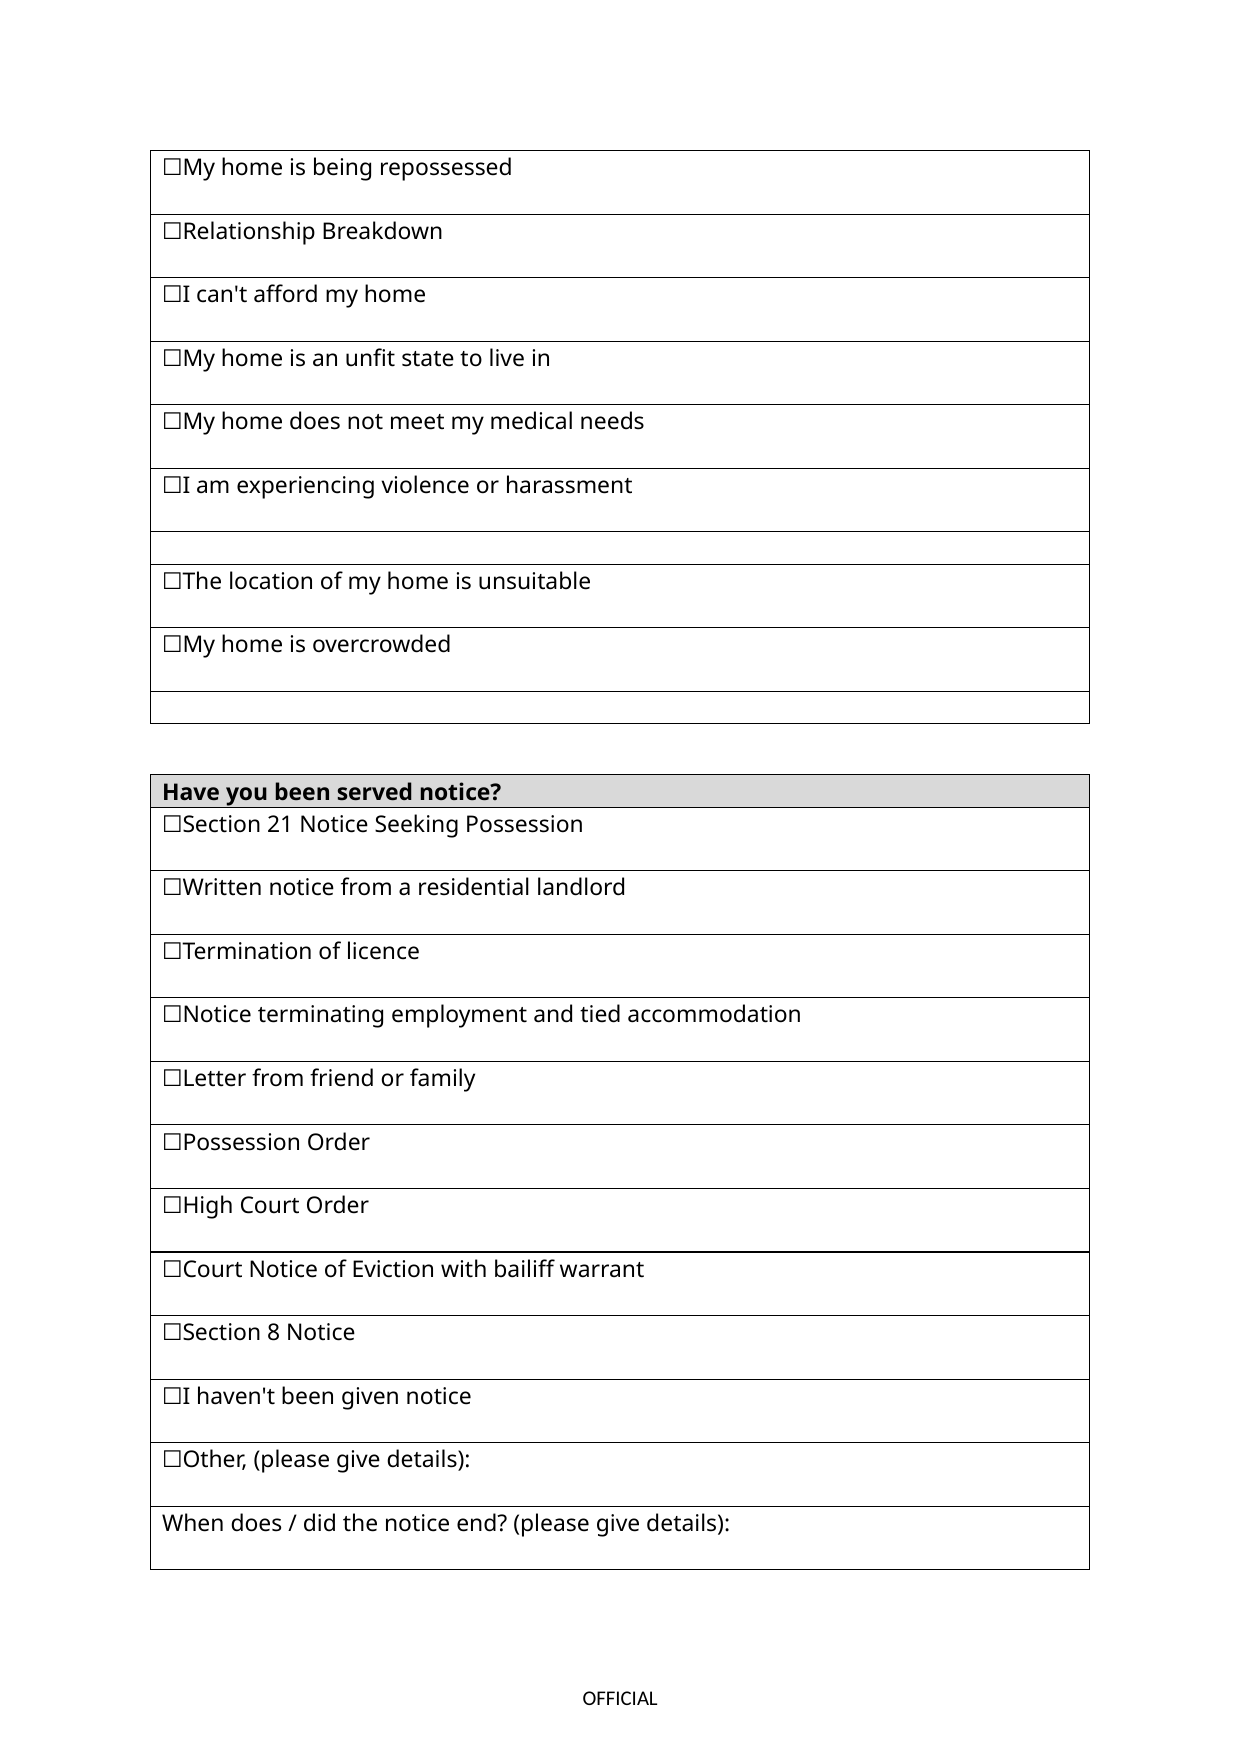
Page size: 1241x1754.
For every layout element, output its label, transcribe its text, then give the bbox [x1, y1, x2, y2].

table_cell [151, 692, 1089, 723]
table_cell High Court Order [151, 1189, 1089, 1251]
table_cell [151, 532, 1089, 563]
table_cell My home is overcrowded [151, 628, 1089, 691]
table_cell Letter from friend or family [151, 1062, 1089, 1124]
table_cell Written notice from a residential landlord [151, 871, 1089, 934]
table_cell Section 8 Notice [151, 1316, 1089, 1378]
table_cell I haven't been given notice [151, 1380, 1089, 1442]
table_cell My home is being repossessed [151, 151, 1089, 213]
table_cell My home is an unfit state to live in [151, 342, 1089, 404]
table_cell My home does not meet my medical needs [151, 405, 1089, 468]
table_cell Termination of licence [151, 935, 1089, 997]
table_cell The location of my home is unsuitable [151, 565, 1089, 627]
table_cell Court Notice of Eviction with bailiff warrant [151, 1253, 1089, 1315]
table_cell I am experiencing violence or harassment [151, 469, 1089, 531]
table_cell Possession Order [151, 1125, 1089, 1188]
table_cell Notice terminating employment and tied accommodation [151, 998, 1089, 1061]
table_cell Other, (please give details): [151, 1443, 1089, 1506]
table_header Have you been served notice? [151, 775, 1089, 807]
table_cell When does / did the notice end? (please give details): [151, 1507, 1089, 1569]
table_cell Section 21 Notice Seeking Possession [151, 808, 1089, 870]
table_cell Relationship Breakdown [151, 215, 1089, 277]
table_cell I can't afford my home [151, 278, 1089, 341]
